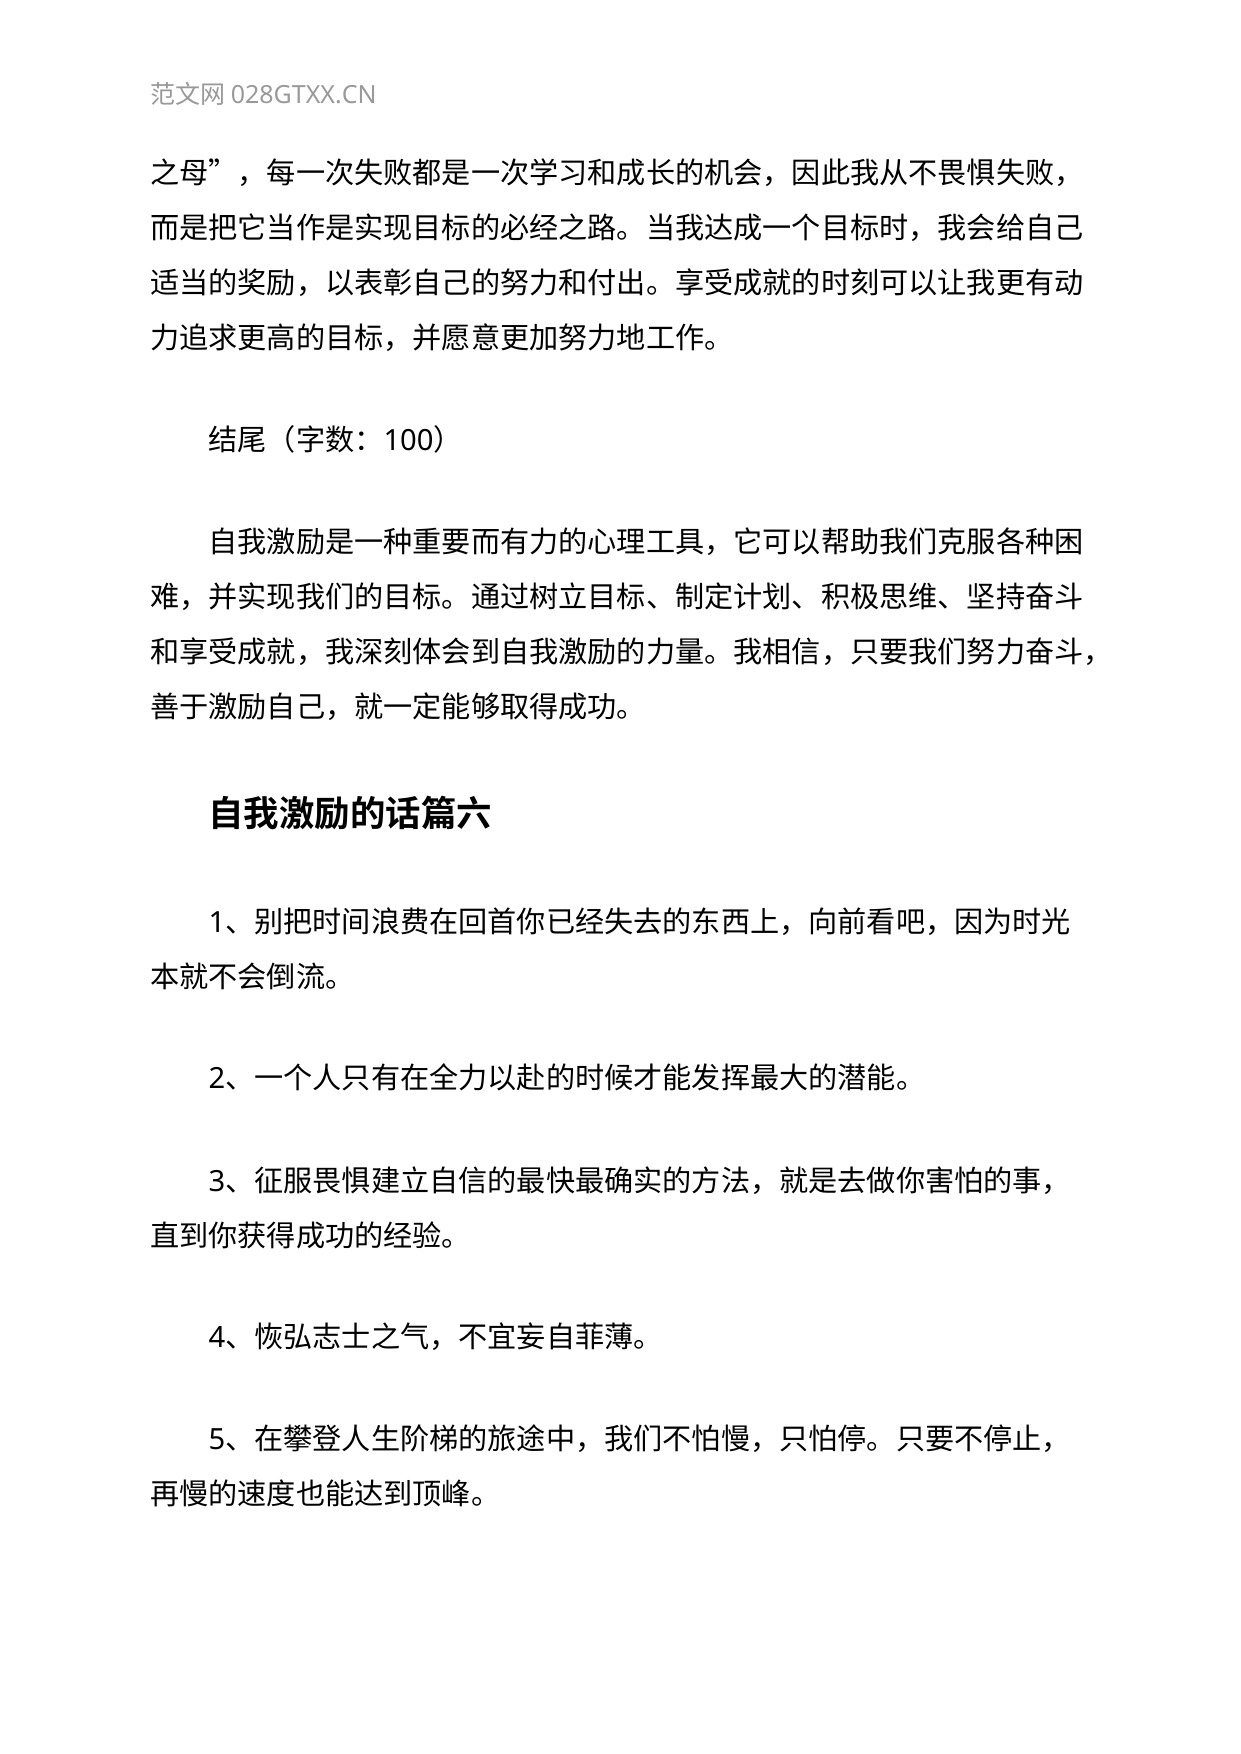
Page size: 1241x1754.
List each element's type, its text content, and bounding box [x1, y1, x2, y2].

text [150, 150, 1090, 357]
text 结尾（字数：100） [150, 416, 1090, 459]
text 自我激励是一种重要而有力的心理工具，它可以帮助我们克服各种困难，并实现我们的目标。通过树立目标、制定计划、积极思维、坚持奋斗和享受成就，我深刻体会到自我激励的力量。我相信，只要我们努力奋斗，善于激励自己，就一定能够取得成功。 [150, 518, 1090, 725]
text 5、在攀登人生阶梯的旅途中，我们不怕慢，只怕停。只要不停止，再慢的速度也能达到顶峰。 [150, 1416, 1090, 1513]
text 3、征服畏惧建立自信的最快最确实的方法，就是去做你害怕的事，直到你获得成功的经验。 [150, 1157, 1090, 1254]
text 1、别把时间浪费在回首你已经失去的东西上，向前看吧，因为时光本就不会倒流。 [150, 898, 1090, 996]
text 自我激励的话篇六 [150, 785, 1090, 836]
text 2、一个人只有在全力以赴的时候才能发挥最大的潜能。 [150, 1055, 1090, 1097]
text 4、恢弘志士之气，不宜妄自菲薄。 [150, 1314, 1090, 1356]
